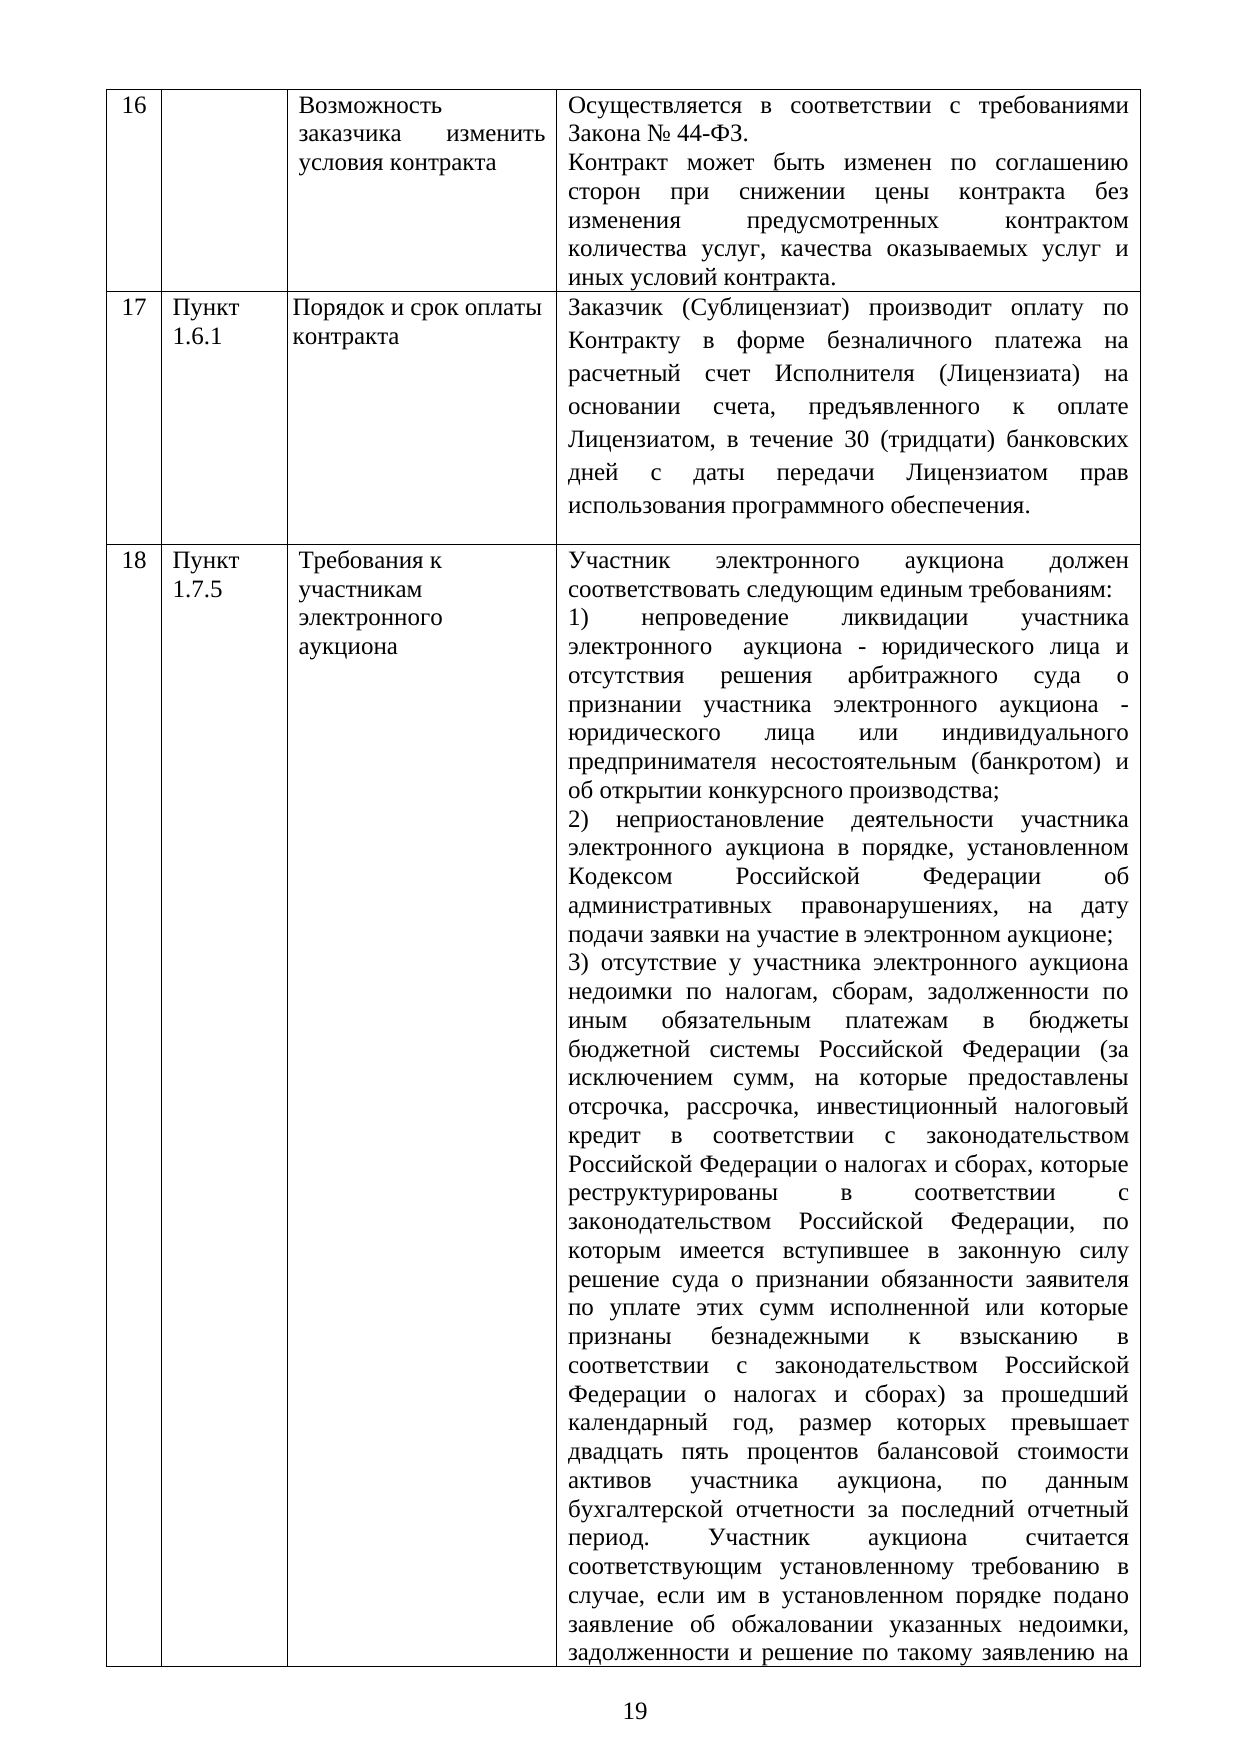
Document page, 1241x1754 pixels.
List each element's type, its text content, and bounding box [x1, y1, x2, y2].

table_cell Возможность заказчика изменить условия контракта [288, 90, 556, 291]
table_cell Порядок и срок оплаты контракта [288, 292, 556, 544]
table_cell 18 [107, 545, 161, 1666]
table_cell 16 [107, 90, 161, 291]
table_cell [288, 545, 556, 1666]
table_cell 17 [107, 292, 161, 544]
table_cell Пункт 1.7.5 [162, 545, 287, 1666]
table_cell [557, 545, 1140, 1666]
table_cell Заказчик (Сублицензиат) производит оплату по Контракту в форме безналичного платежа на расчетный счет Исполнителя (Лицензиата) на основании счета, предъявленного к оплате Лицензиатом, в течение 30 (тридцати) банковских дней с даты передачи Лицензиатом прав использования программного обеспечения. [557, 292, 1140, 544]
table_cell Пункт 1.6.1 [162, 292, 287, 544]
table_cell Осуществляется в соответствии с требованиями Закона № 44-ФЗ. Контракт может быть изменен по соглашению сторон при снижении цены контракта без изменения предусмотренных контрактом количества услуг, качества оказываемых услуг и иных условий контракта. [557, 90, 1140, 291]
table_cell [162, 90, 287, 291]
